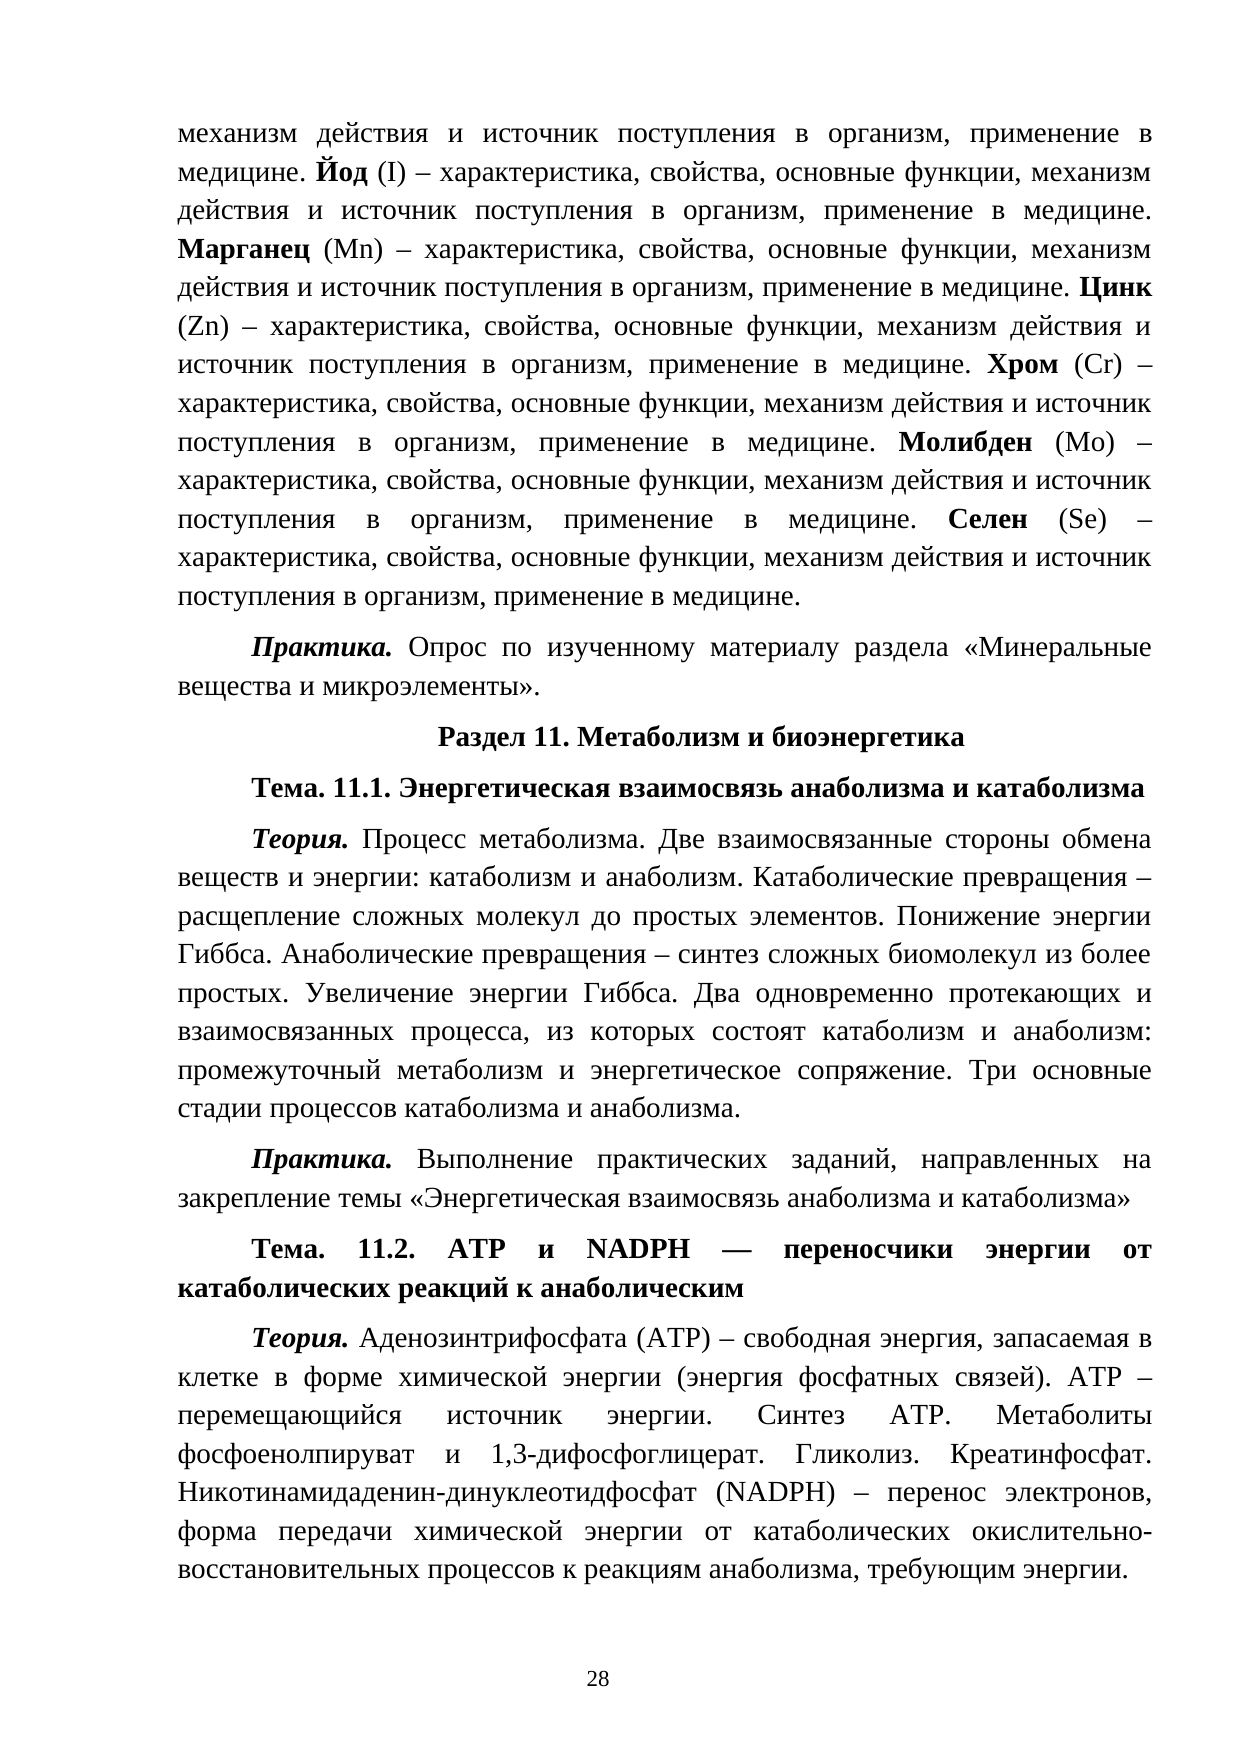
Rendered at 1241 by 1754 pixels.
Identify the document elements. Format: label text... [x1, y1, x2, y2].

text Теория. Аденозинтрифосфата (АТР) – свободная энергия, запасаемая в клетке в форме химической энергии (энергия фосфатных связей). АТР – перемещающийся источник энергии. Синтез АТР. Метаболиты фосфоенолпируват и 1,3-дифосфоглицерат. Гликолиз. Креатинфосфат. Никотинамидаденин-динуклеотидфосфат (NADPH) – перенос электронов, форма передачи химической энергии от катаболических окислительно- восстановительных процессов к реакциям анаболизма, требующим энергии. [177, 1320, 1152, 1585]
text Тема. 11.1. Энергетическая взаимосвязь анаболизма и катаболизма [251, 770, 1178, 804]
subtitle Раздел 11. Метаболизм и биоэнергетика [438, 719, 1178, 753]
text механизм действия и источник поступления в организм, применение в медицине. Йод (I) – характеристика, свойства, основные функции, механизм действия и источник поступления в организм, применение в медицине. Марганец (Mn) – характеристика, свойства, основные функции, механизм действия и источник поступления в организм, применение в медицине. Цинк (Zn) – характеристика, свойства, основные функции, механизм действия и источник поступления в организм, применение в медицине. Хром (Cr) – характеристика, свойства, основные функции, механизм действия и источник поступления в организм, применение в медицине. Молибден (Mo) – характеристика, свойства, основные функции, механизм действия и источник поступления в организм, применение в медицине. Селен (Se) – характеристика, свойства, основные функции, механизм действия и источник поступления в организм, применение в медицине. [177, 115, 1152, 611]
text Практика. Выполнение практических заданий, направленных на закрепление темы «Энергетическая взаимосвязь анаболизма и катаболизма» [177, 1142, 1151, 1214]
subtitle Тема. 11.2. АТР и NADPH — переносчики энергии от катаболических реакций к анаболическим [177, 1231, 1152, 1303]
text Практика. Опрос по изученному материалу раздела «Минеральные вещества и микроэлементы». [177, 629, 1152, 701]
text Теория. Процесс метаболизма. Две взаимосвязанные стороны обмена веществ и энергии: катаболизм и анаболизм. Катаболические превращения – расщепление сложных молекул до простых элементов. Понижение энергии Гиббса. Анаболические превращения – синтез сложных биомолекул из более простых. Увеличение энергии Гиббса. Два одновременно протекающих и взаимосвязанных процесса, из которых состоят катаболизм и анаболизм: промежуточный метаболизм и энергетическое сопряжение. Три основные стадии процессов катаболизма и анаболизма. [177, 821, 1152, 1124]
